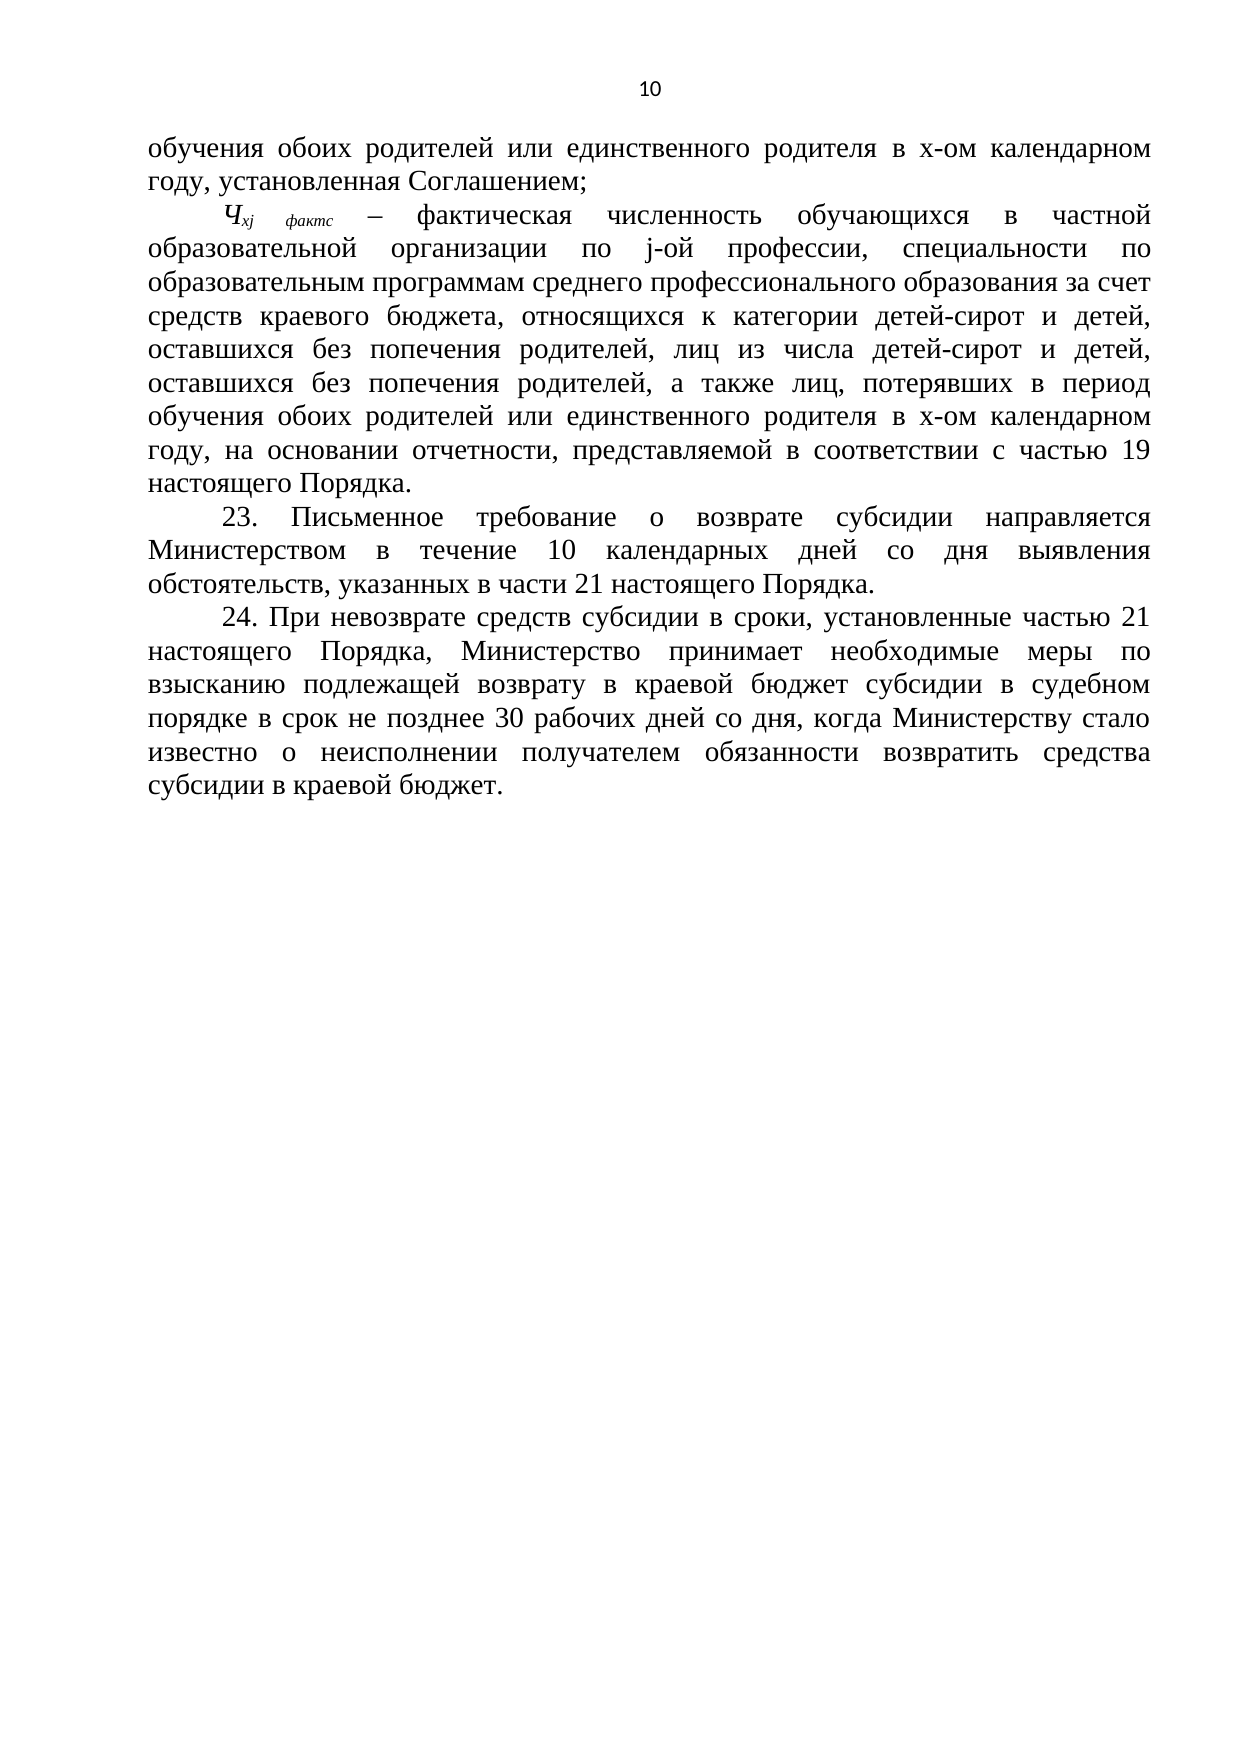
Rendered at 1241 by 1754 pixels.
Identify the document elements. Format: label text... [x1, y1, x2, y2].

text Чxj фактс – фактическая численность обучающихся в частной образовательной организации по j-ой профессии, специальности по образовательным программам среднего профессионального образования за счет средств краевого бюджета, относящихся к категории детей-сирот и детей, оставшихся без попечения родителей, лиц из числа детей-сирот и детей, оставшихся без попечения родителей, а также лиц, потерявших в период обучения обоих родителей или единственного родителя в х-ом календарном году, на основании отчетности, представляемой в соответствии с частью 19 настоящего Порядка. [148, 197, 1152, 499]
text 23. Письменное требование о возврате субсидии направляется Министерством в течение 10 календарных дней со дня выявления обстоятельств, указанных в части 21 настоящего Порядка. [148, 499, 1152, 599]
text 24. При невозврате средств субсидии в сроки, установленные частью 21 настоящего Порядка, Министерство принимает необходимые меры по взысканию подлежащей возврату в краевой бюджет субсидии в судебном порядке в срок не позднее 30 рабочих дней со дня, когда Министерству стало известно о неисполнении получателем обязанности возвратить средства субсидии в краевой бюджет. [148, 599, 1152, 801]
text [148, 130, 1152, 197]
